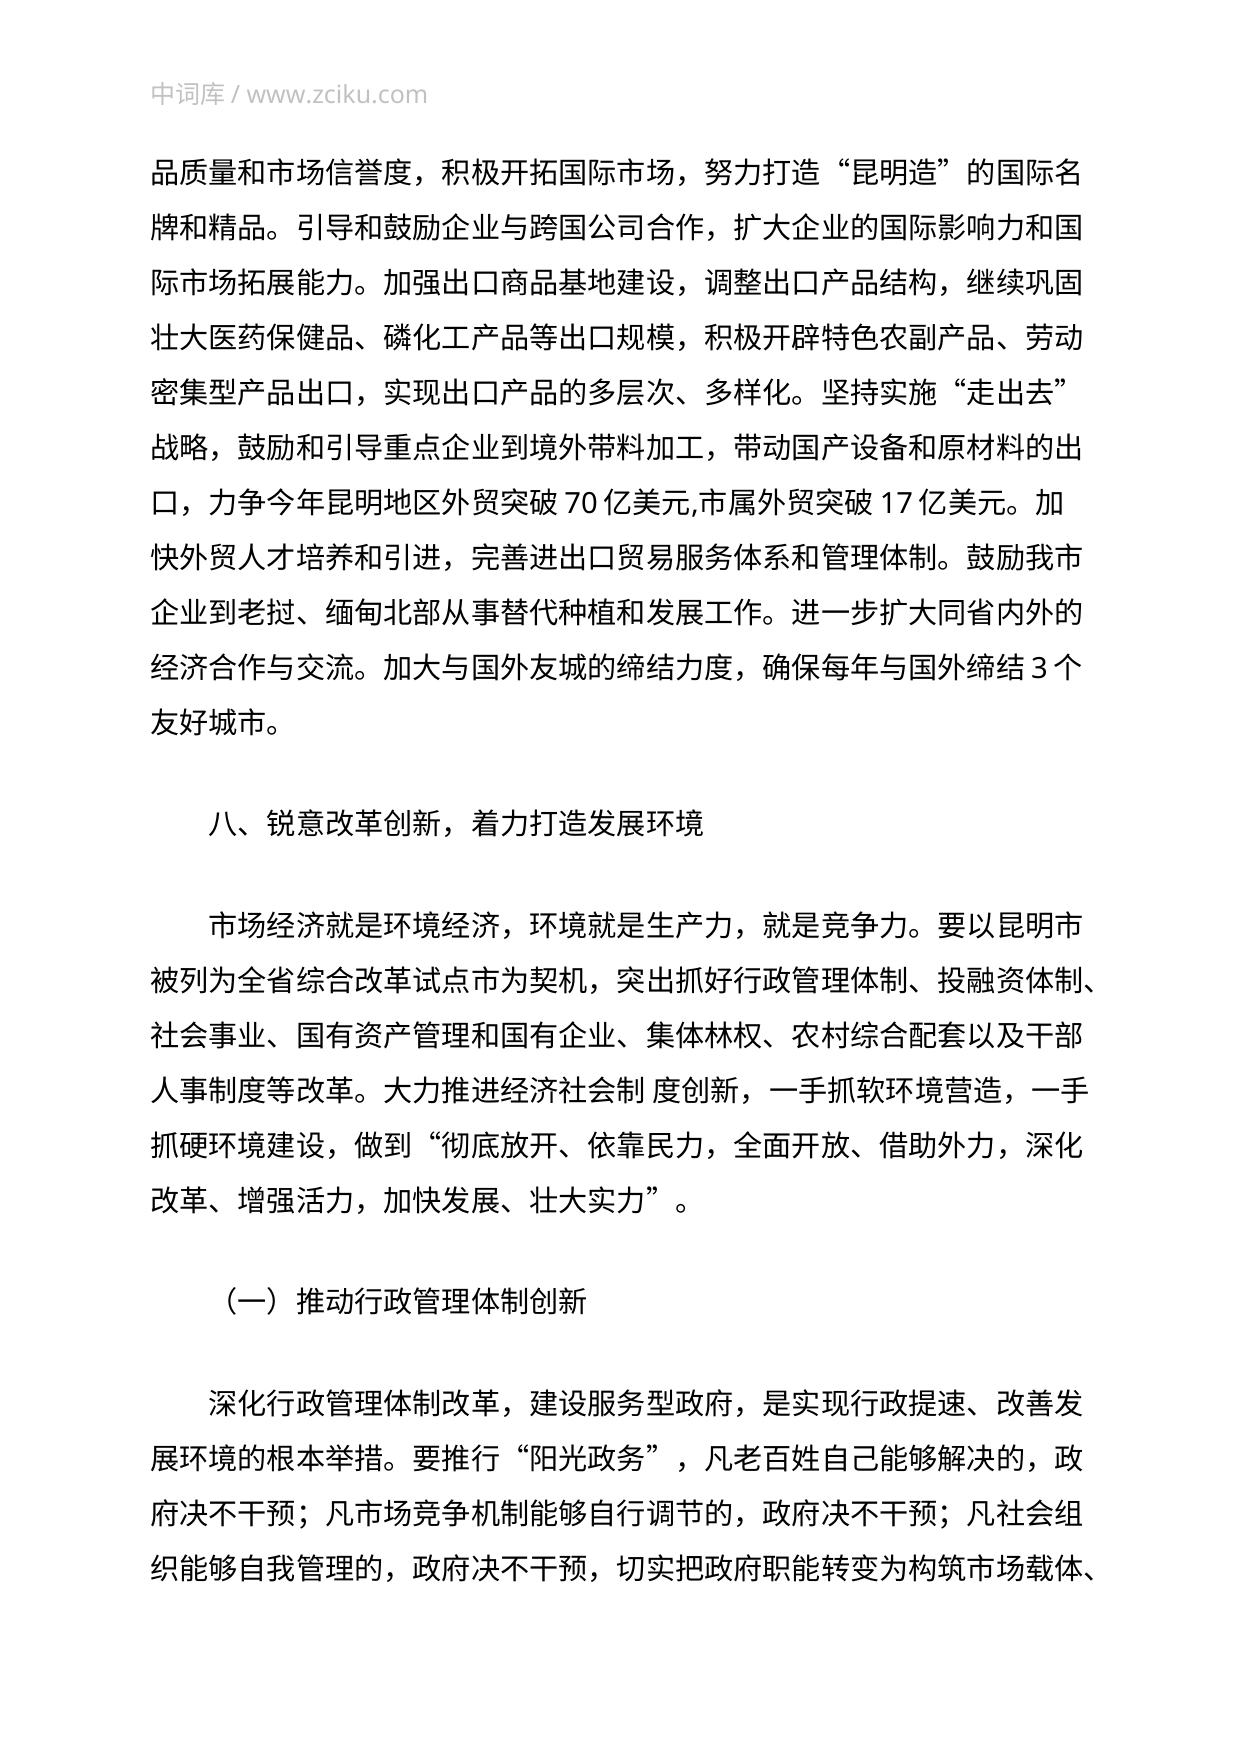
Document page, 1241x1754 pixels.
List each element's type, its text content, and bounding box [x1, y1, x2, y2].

text （一）推动行政管理体制创新 [150, 1279, 1090, 1321]
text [150, 1381, 1090, 1588]
text 八、锐意改革创新，着力打造发展环境 [150, 801, 1090, 843]
text 市场经济就是环境经济，环境就是生产力，就是竞争力。要以昆明市被列为全省综合改革试点市为契机，突出抓好行政管理体制、投融资体制、社会事业、国有资产管理和国有企业、集体林权、农村综合配套以及干部人事制度等改革。大力推进经济社会制 度创新，一手抓软环境营造，一手抓硬环境建设，做到“彻底放开、依靠民力，全面开放、借助外力，深化改革、增强活力，加快发展、壮大实力”。 [150, 903, 1090, 1219]
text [150, 150, 1090, 741]
